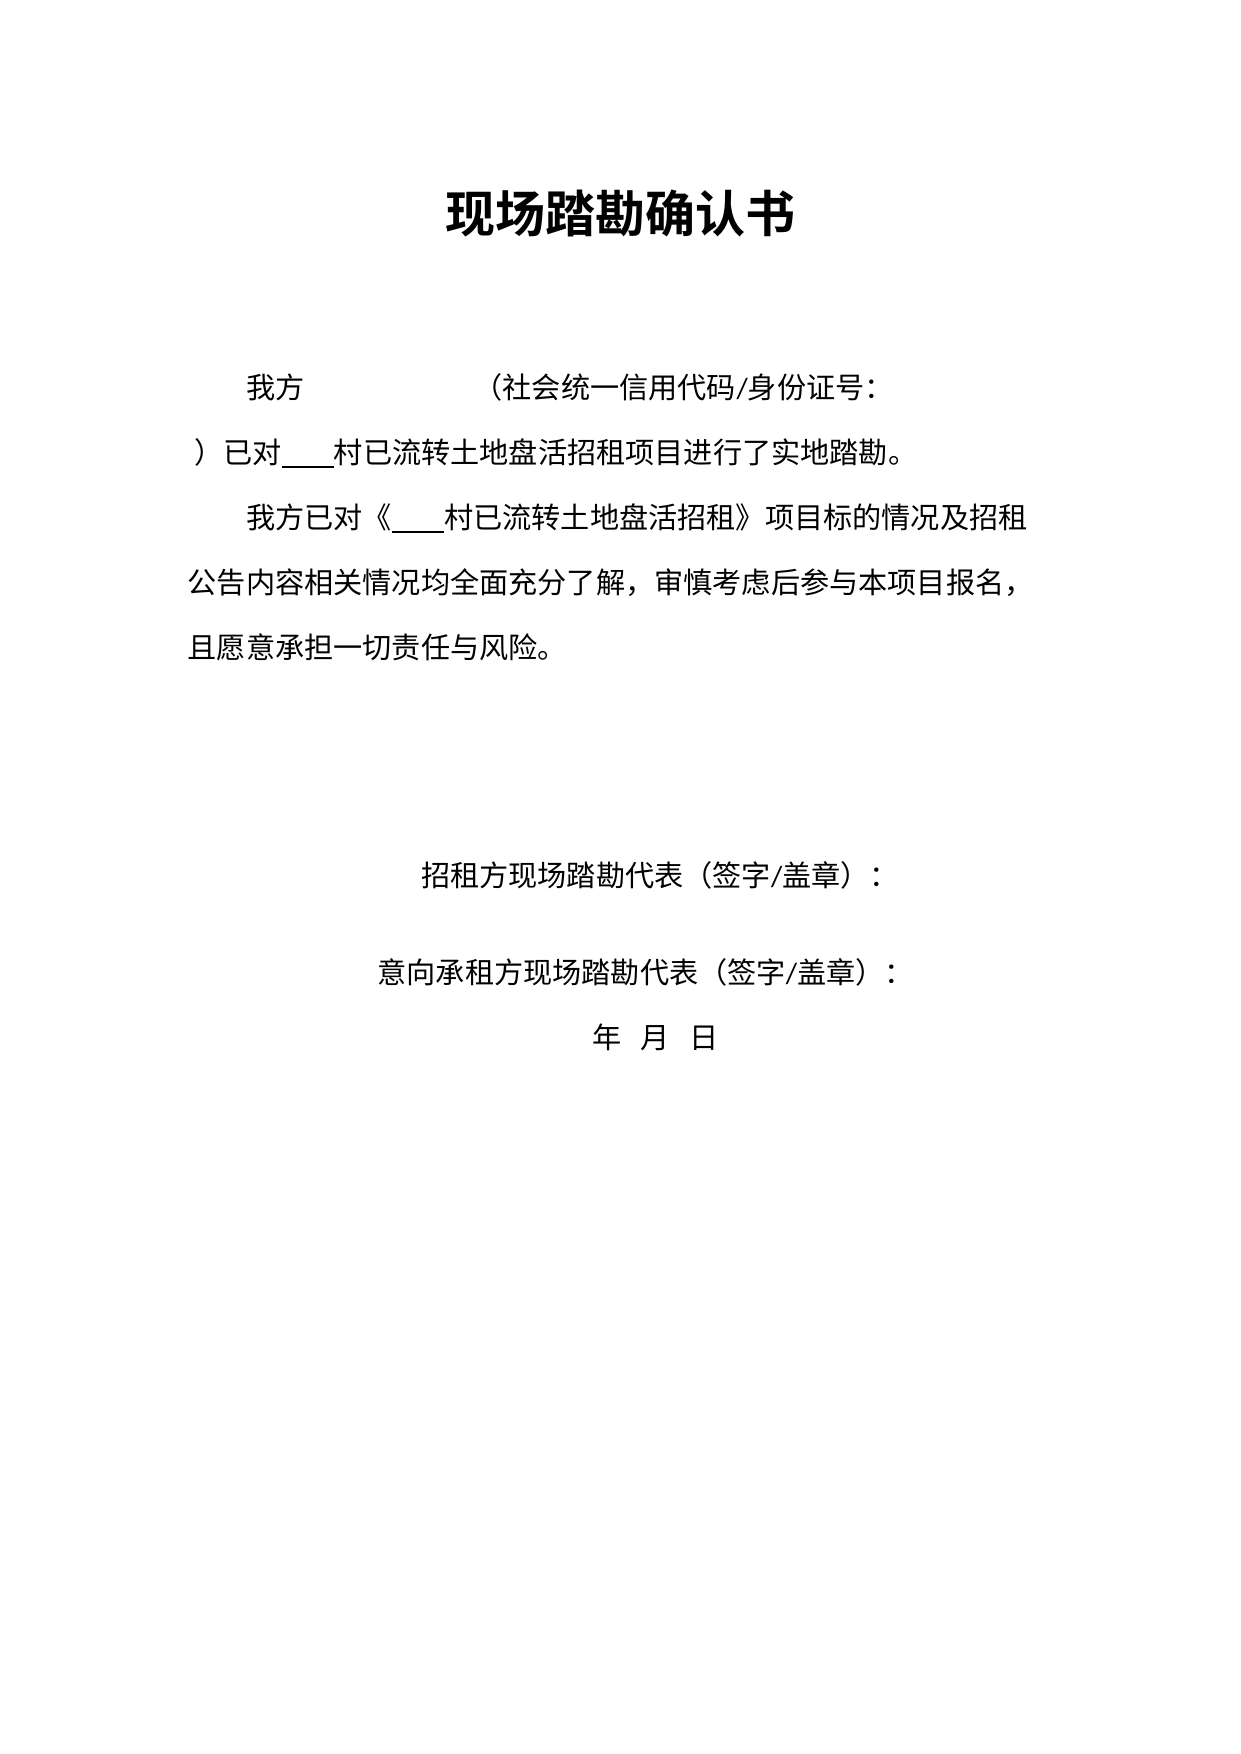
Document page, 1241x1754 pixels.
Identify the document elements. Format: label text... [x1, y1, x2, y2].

text 年 月 日 [187, 1004, 1053, 1069]
text 我方已对《 村已流转土地盘活招租》项目标的情况及招租公告内容相关情况均全面充分了解，审慎考虑后参与本项目报名，且愿意承担一切责任与风险。 [187, 484, 1053, 679]
text 招租方现场踏勘代表（签字/盖章）： [187, 841, 1053, 906]
text 我方 （社会统一信用代码/身份证号： ）已对 村已流转土地盘活招租项目进行了实地踏勘。 [187, 354, 1053, 484]
text 意向承租方现场踏勘代表（签字/盖章）： [187, 939, 1053, 1004]
subtitle 现场踏勘确认书 [187, 162, 1053, 259]
